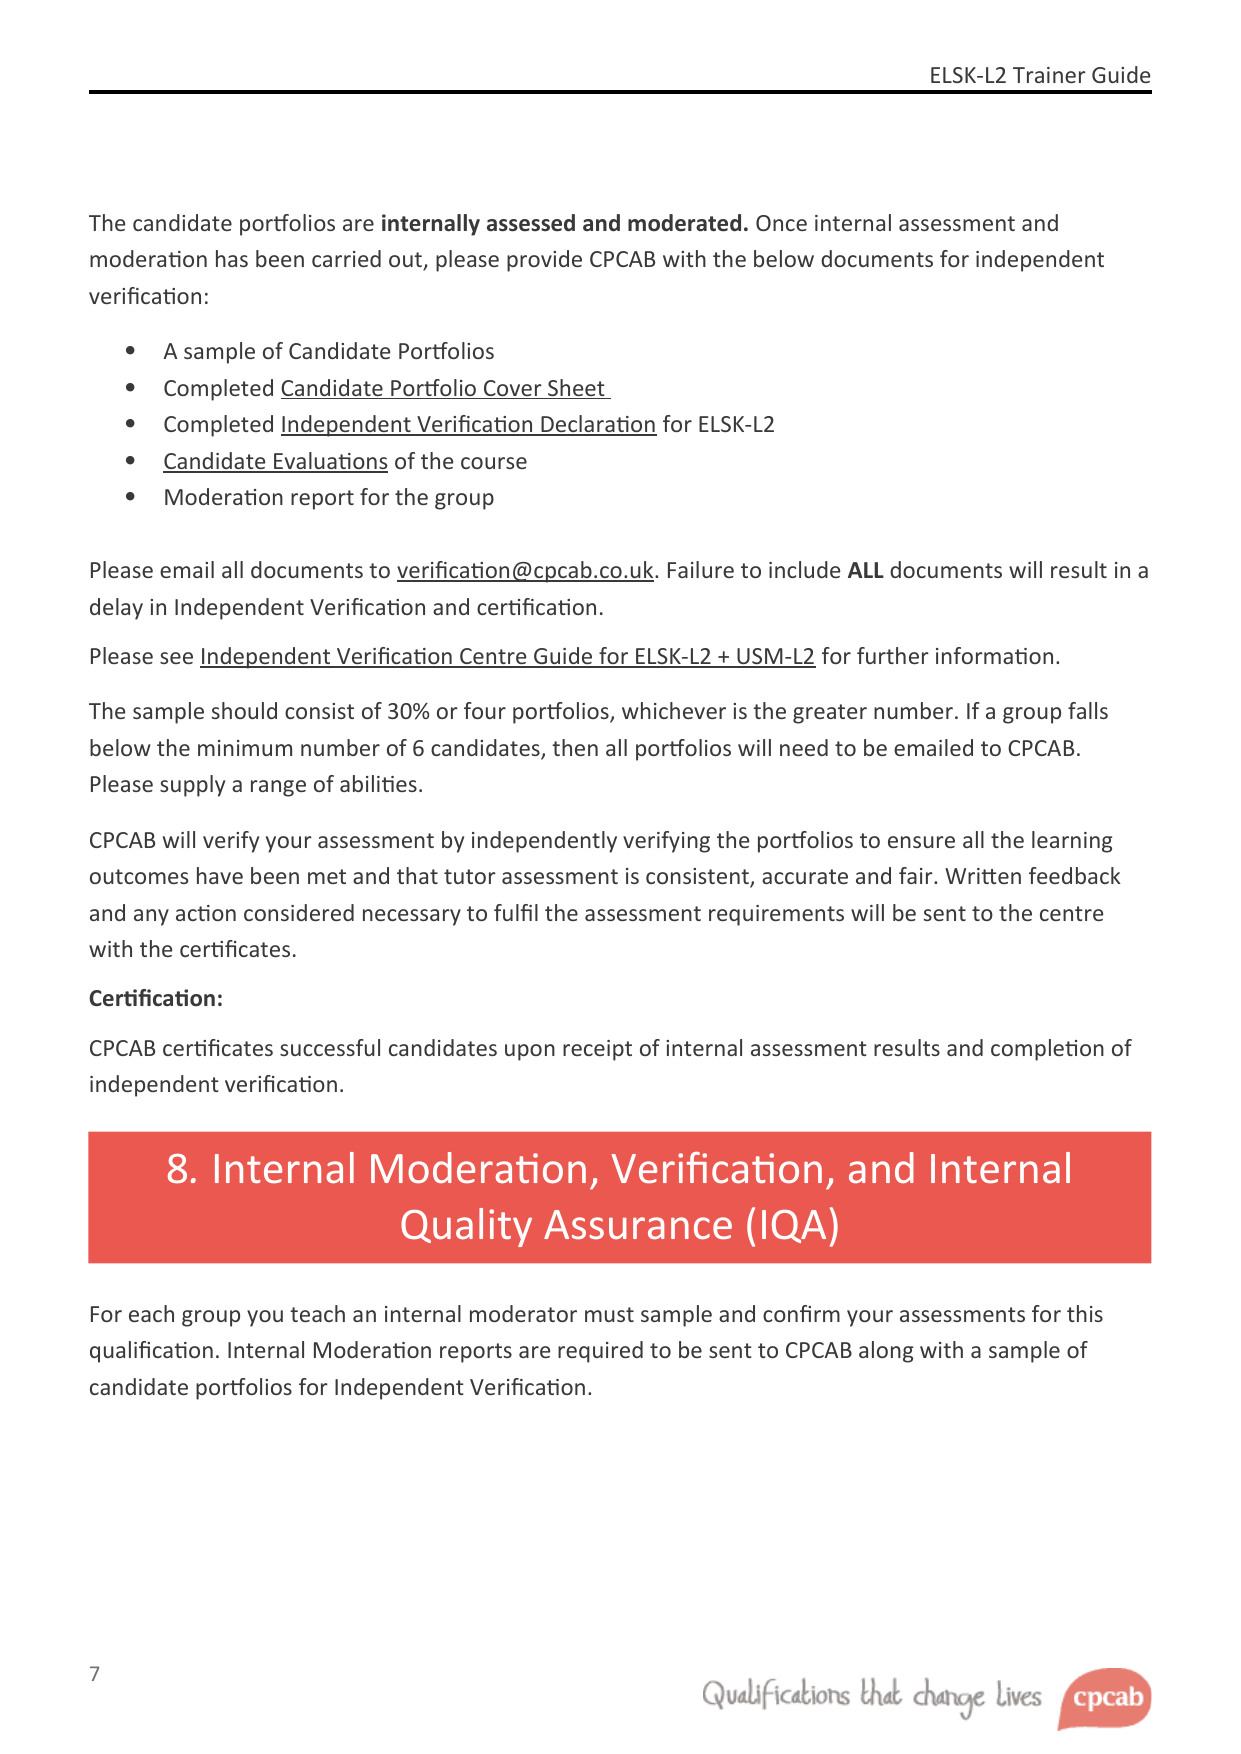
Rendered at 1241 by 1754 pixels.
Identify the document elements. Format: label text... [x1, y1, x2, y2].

list Completed Independent Verification Declaration for ELSK-L2 [126, 408, 1152, 439]
list Candidate Evaluations of the course [126, 445, 1152, 475]
list CPCAB certificates successful candidates upon receipt of internal assessment results and completion of independent verification. [89, 1032, 1152, 1099]
list Moderation report for the group [126, 481, 1152, 512]
list Certification: [89, 983, 1152, 1013]
list Completed Candidate Portfolio Cover Sheet [126, 372, 1152, 402]
text CPCAB will verify your assessment by independently verifying the portfolios to ensure all the learning outcomes have been met and that tutor assessment is consistent, accurate and fair. Written feedback and any action considered necessary to fulfil the assessment requirements will be sent to the centre with the certificates. [89, 824, 1152, 964]
text The candidate portfolios are internally assessed and moderated. Once internal assessment and moderation has been carried out, please provide CPCAB with the below documents for independent verification: [89, 207, 1152, 310]
text For each group you teach an internal moderator must sample and confirm your assessments for this qualification. Internal Moderation reports are required to be sent to CPCAB along with a sample of candidate portfolios for Independent Verification. [89, 1298, 1152, 1402]
picture [703, 1668, 1152, 1731]
list A sample of Candidate Portfolios [126, 335, 1152, 366]
text The sample should consist of 30% or four portfolios, whichever is the greater number. If a group falls below the minimum number of 6 candidates, then all portfolios will need to be emailed to CPCAB. Please supply a range of abilities. [89, 695, 1152, 799]
text Please email all documents to verification@cpcab.co.uk. Failure to include ALL documents will result in a delay in Independent Verification and certification. [89, 554, 1152, 622]
text Please see Independent Verification Centre Guide for ELSK-L2 + USM-L2 for further information. [89, 640, 1152, 671]
